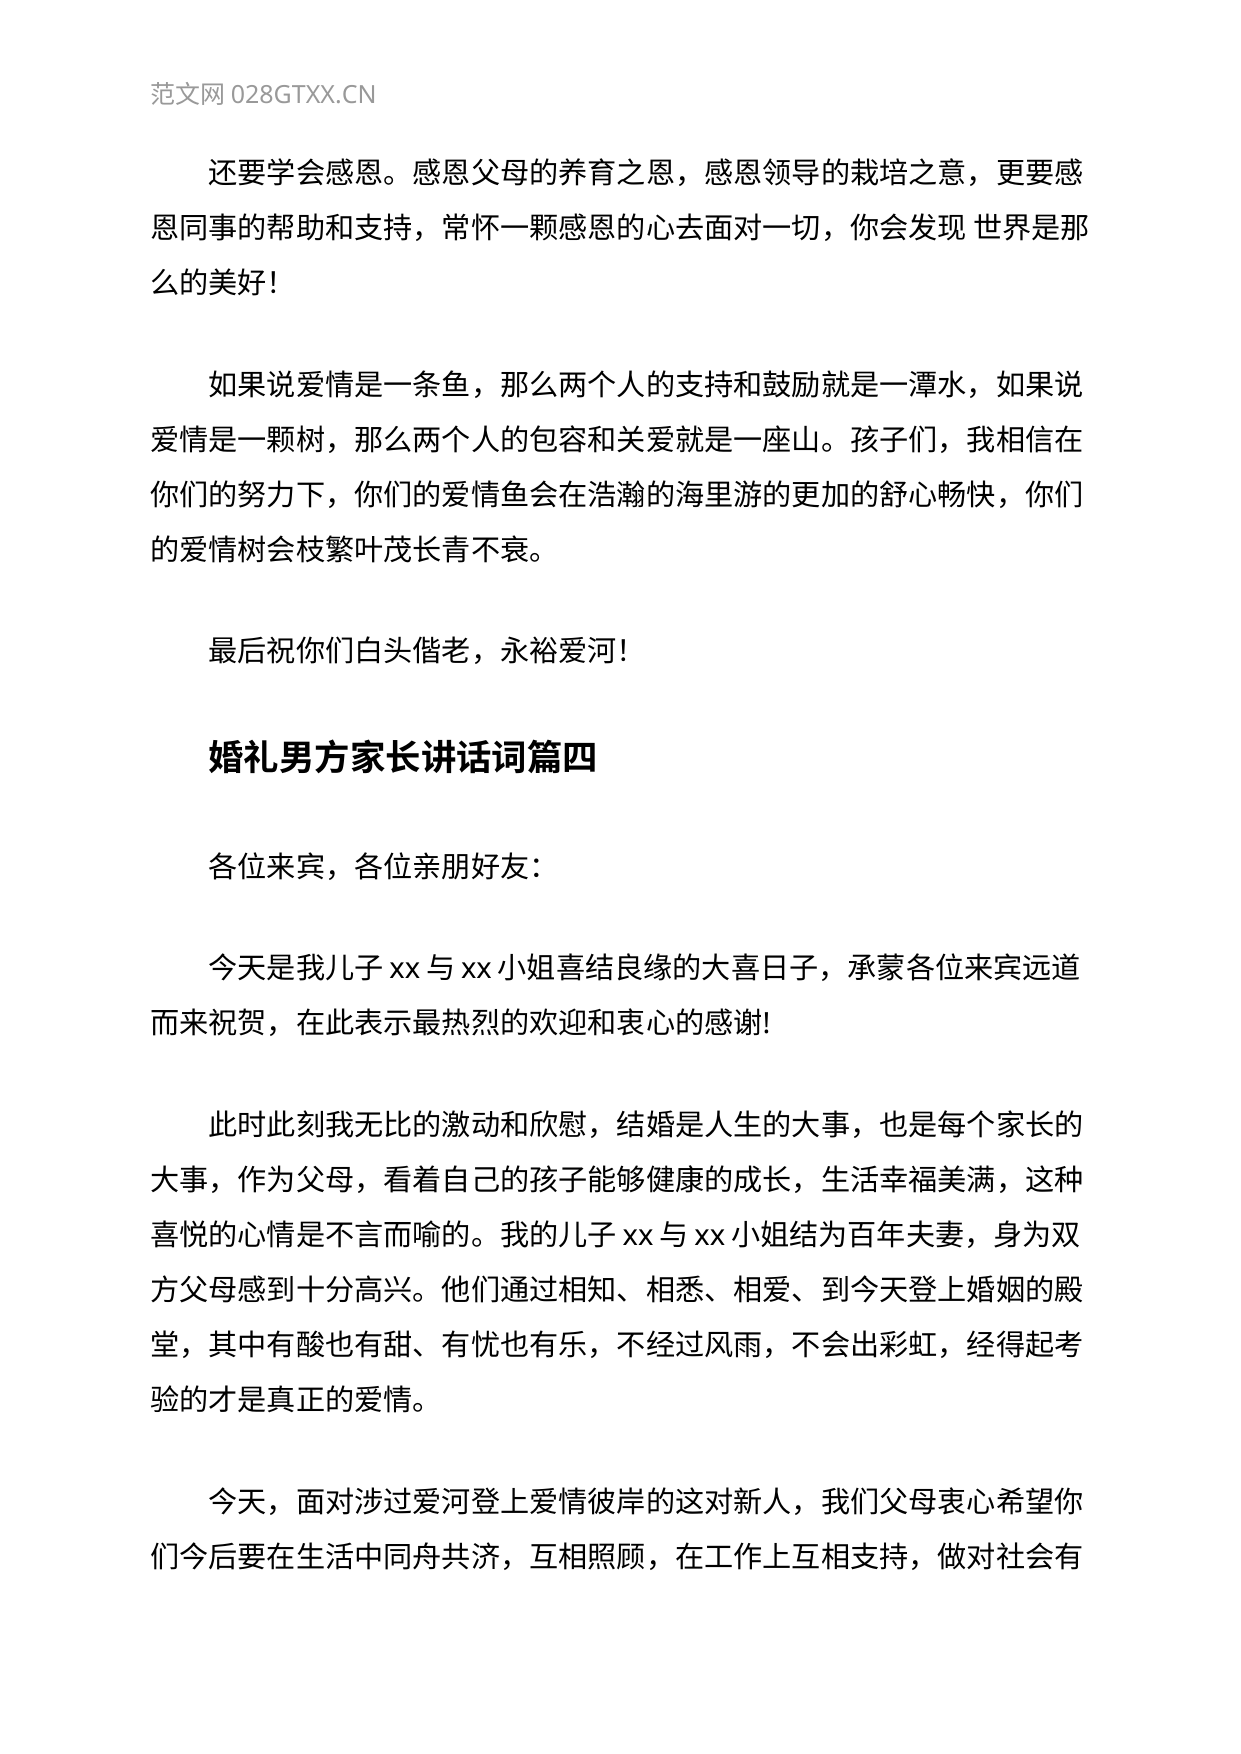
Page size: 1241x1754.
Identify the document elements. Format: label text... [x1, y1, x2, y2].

text 今天是我儿子xx与xx小姐喜结良缘的大喜日子，承蒙各位来宾远道而来祝贺，在此表示最热烈的欢迎和衷心的感谢! [150, 945, 1090, 1042]
text 此时此刻我无比的激动和欣慰，结婚是人生的大事，也是每个家长的大事，作为父母，看着自己的孩子能够健康的成长，生活幸福美满，这种喜悦的心情是不言而喻的。我的儿子xx与xx小姐结为百年夫妻，身为双方父母感到十分高兴。他们通过相知、相悉、相爱、到今天登上婚姻的殿堂，其中有酸也有甜、有忧也有乐，不经过风雨，不会出彩虹，经得起考验的才是真正的爱情。 [150, 1102, 1090, 1419]
text 最后祝你们白头偕老，永裕爱河！ [150, 628, 1090, 670]
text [150, 1478, 1090, 1576]
text 各位来宾，各位亲朋好友： [150, 843, 1090, 886]
text 如果说爱情是一条鱼，那么两个人的支持和鼓励就是一潭水，如果说爱情是一颗树，那么两个人的包容和关爱就是一座山。孩子们，我相信在你们的努力下，你们的爱情鱼会在浩瀚的海里游的更加的舒心畅快，你们的爱情树会枝繁叶茂长青不衰。 [150, 362, 1090, 568]
text 婚礼男方家长讲话词篇四 [150, 730, 1090, 781]
text 还要学会感恩。感恩父母的养育之恩，感恩领导的栽培之意，更要感恩同事的帮助和支持，常怀一颗感恩的心去面对一切，你会发现 世界是那么的美好！ [150, 150, 1090, 302]
